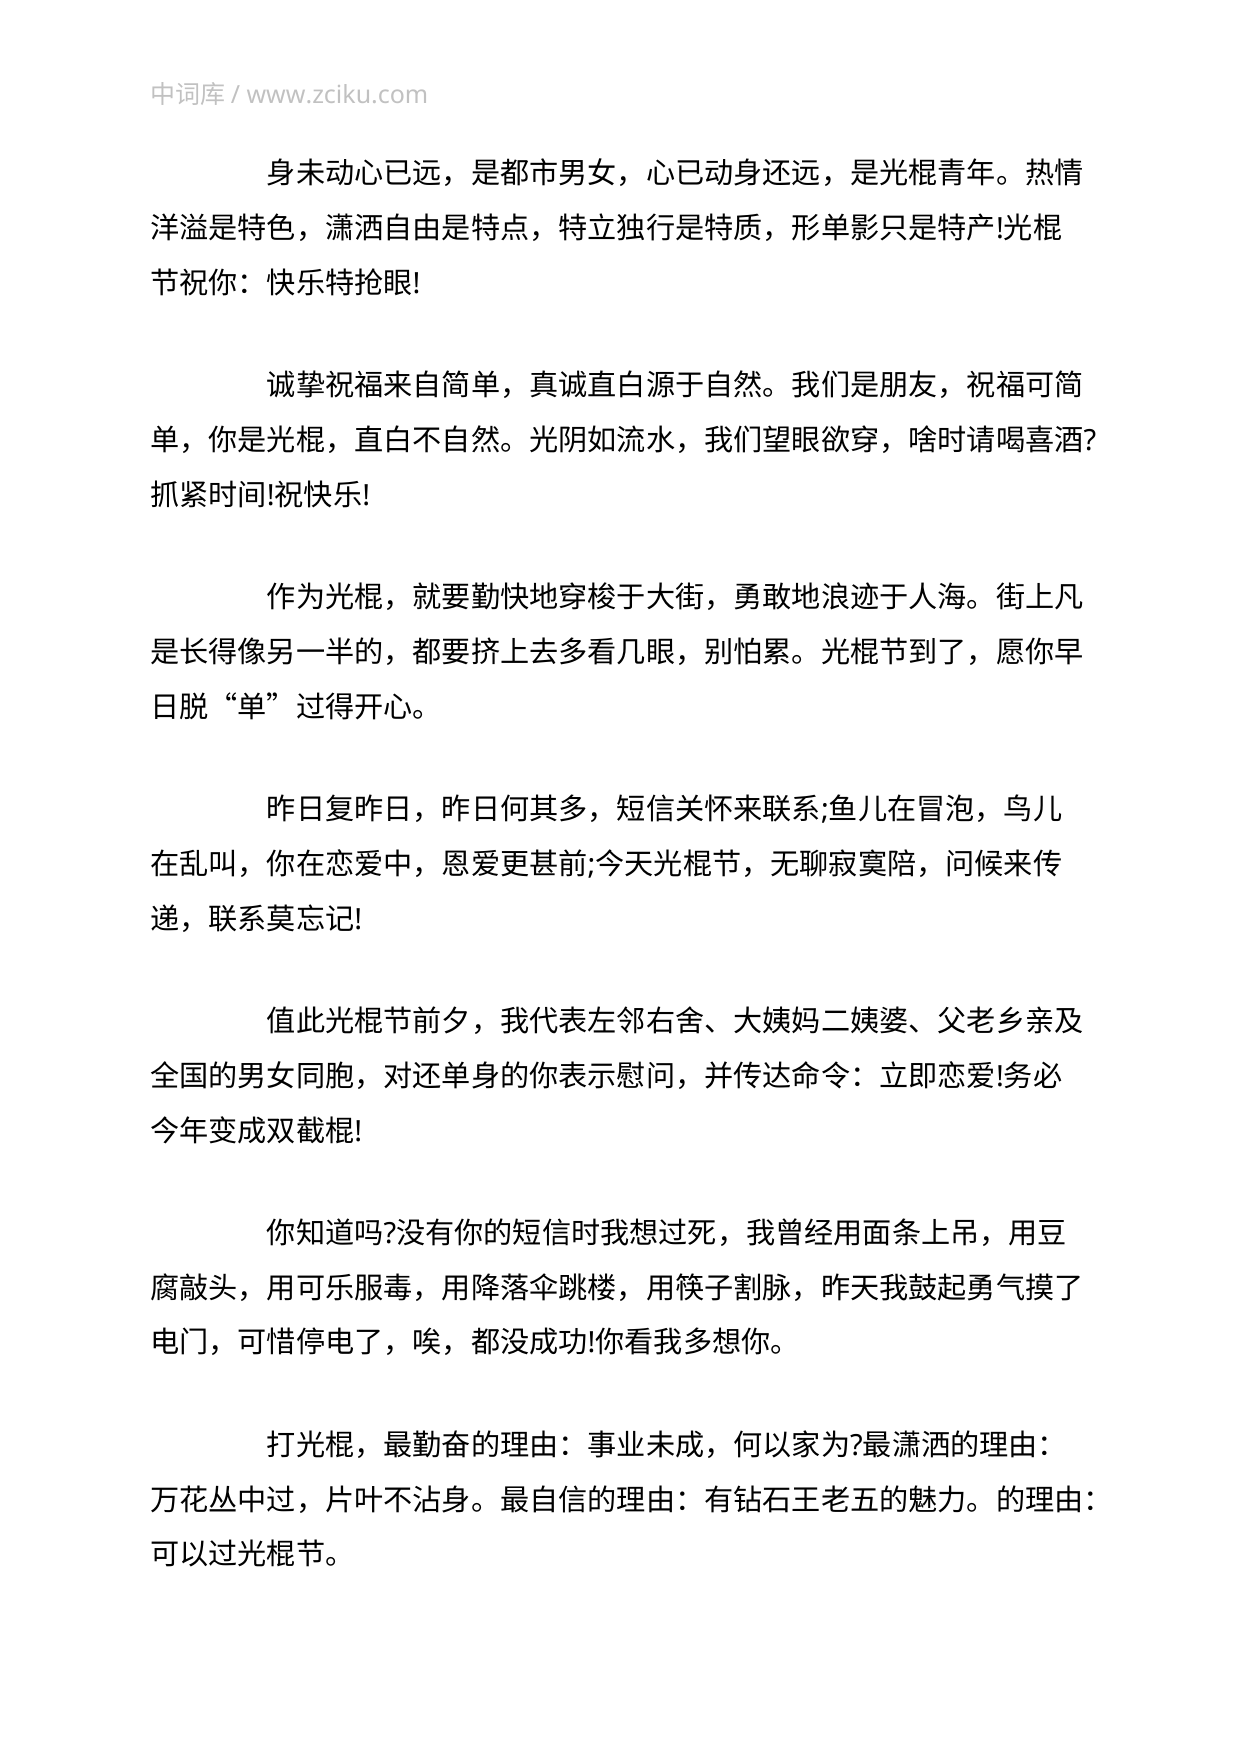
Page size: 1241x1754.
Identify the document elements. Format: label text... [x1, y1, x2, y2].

text 你知道吗?没有你的短信时我想过死，我曾经用面条上吊，用豆腐敲头，用可乐服毒，用降落伞跳楼，用筷子割脉，昨天我鼓起勇气摸了电门，可惜停电了，唉，都没成功!你看我多想你。 [150, 1209, 1090, 1361]
text 打光棍，最勤奋的理由：事业未成，何以家为?最潇洒的理由：万花丛中过，片叶不沾身。最自信的理由：有钻石王老五的魅力。的理由：可以过光棍节。 [150, 1421, 1090, 1573]
text 值此光棍节前夕，我代表左邻右舍、大姨妈二姨婆、父老乡亲及全国的男女同胞，对还单身的你表示慰问，并传达命令：立即恋爱!务必今年变成双截棍! [150, 997, 1090, 1149]
text 身未动心已远，是都市男女，心已动身还远，是光棍青年。热情洋溢是特色，潇洒自由是特点，特立独行是特质，形单影只是特产!光棍节祝你：快乐特抢眼! [150, 150, 1090, 302]
text 作为光棍，就要勤快地穿梭于大街，勇敢地浪迹于人海。街上凡是长得像另一半的，都要挤上去多看几眼，别怕累。光棍节到了，愿你早日脱“单”过得开心。 [150, 574, 1090, 726]
text 昨日复昨日，昨日何其多，短信关怀来联系;鱼儿在冒泡，鸟儿在乱叫，你在恋爱中，恩爱更甚前;今天光棍节，无聊寂寞陪，问候来传递，联系莫忘记! [150, 785, 1090, 938]
text 诚挚祝福来自简单，真诚直白源于自然。我们是朋友，祝福可简单，你是光棍，直白不自然。光阴如流水，我们望眼欲穿，啥时请喝喜酒?抓紧时间!祝快乐! [150, 362, 1090, 514]
